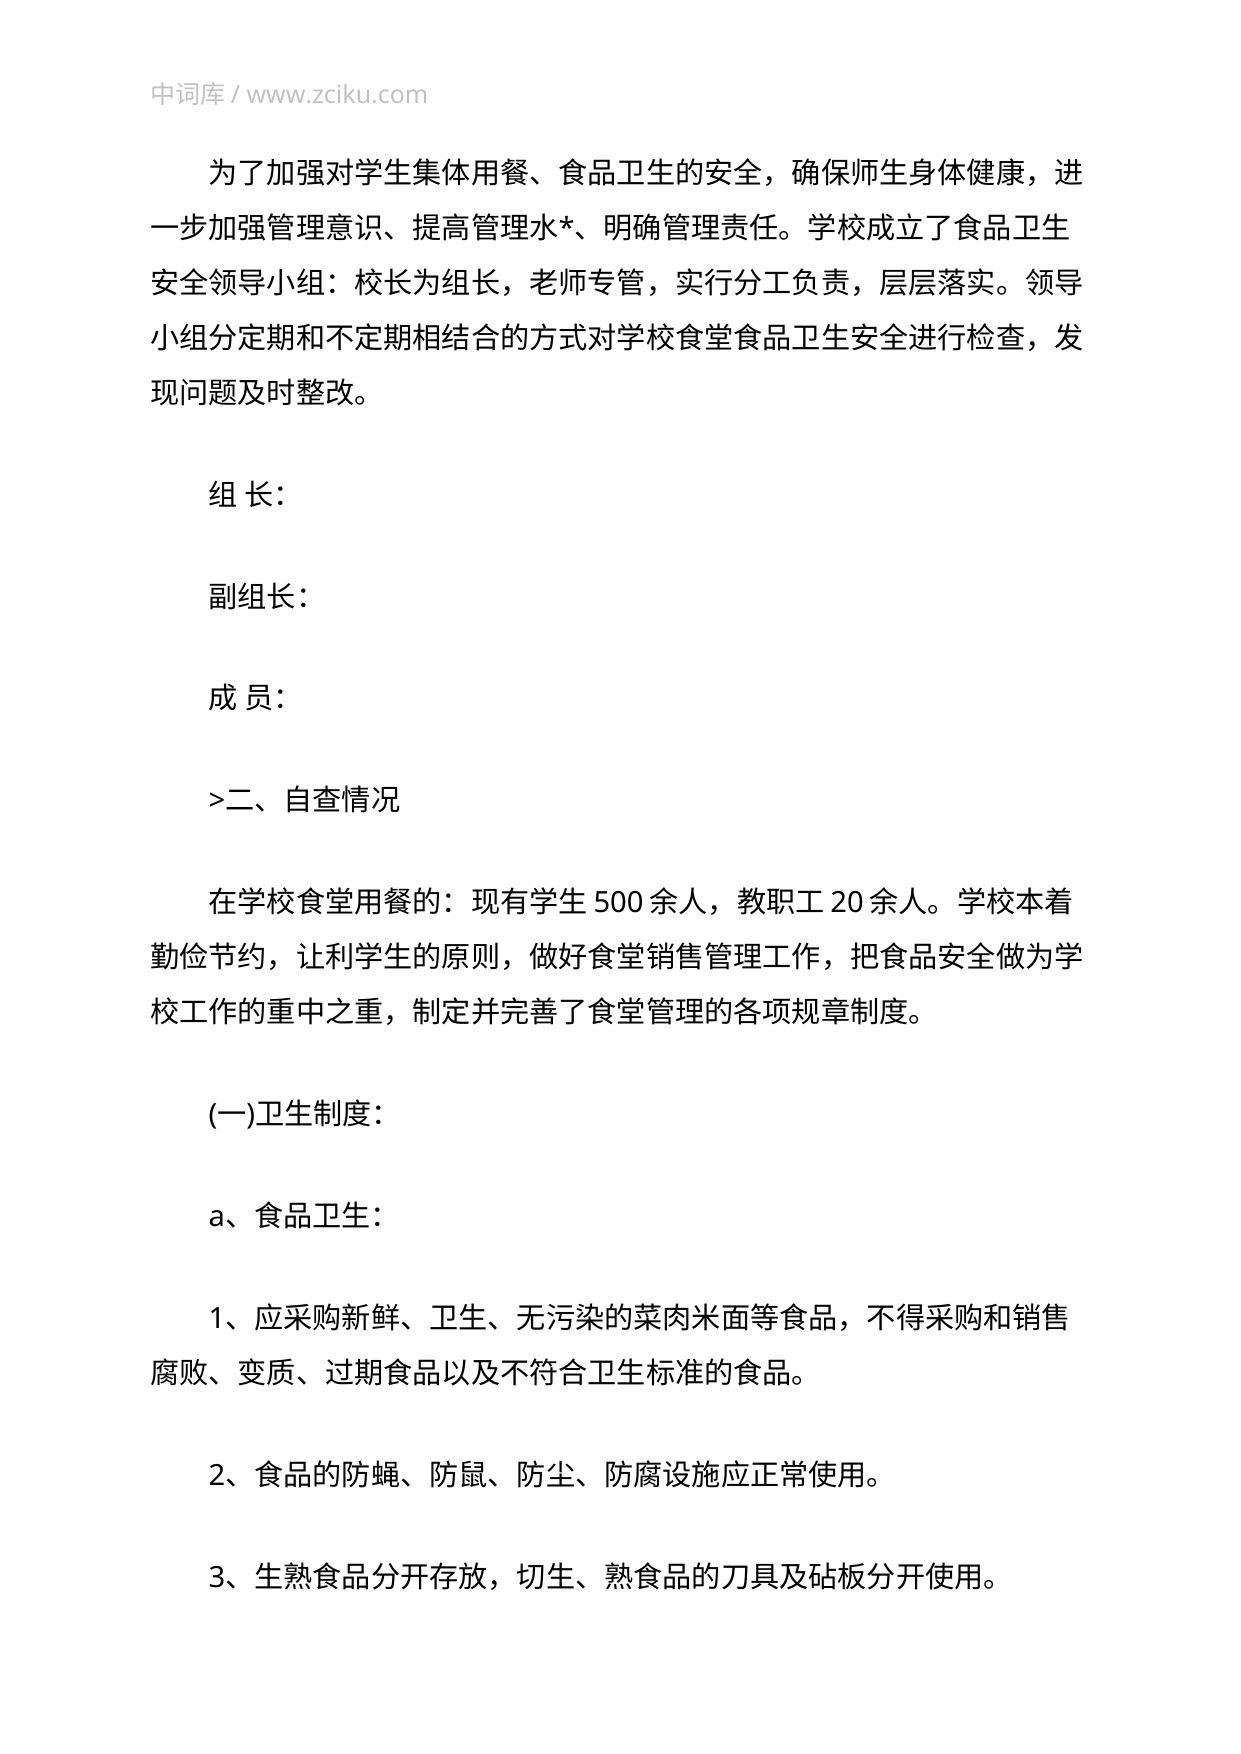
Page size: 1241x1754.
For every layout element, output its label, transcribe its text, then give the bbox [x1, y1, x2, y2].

text (一)卫生制度： [150, 1090, 1090, 1133]
text a、食品卫生： [150, 1192, 1090, 1235]
text 1、应采购新鲜、卫生、无污染的菜肉米面等食品，不得采购和销售腐败、变质、过期食品以及不符合卫生标准的食品。 [150, 1294, 1090, 1392]
text 成 员： [150, 675, 1090, 717]
text 2、食品的防蝇、防鼠、防尘、防腐设施应正常使用。 [150, 1451, 1090, 1493]
text 组 长： [150, 471, 1090, 514]
text 在学校食堂用餐的：现有学生500余人，教职工20余人。学校本着勤俭节约，让利学生的原则，做好食堂销售管理工作，把食品安全做为学校工作的重中之重，制定并完善了食堂管理的各项规章制度。 [150, 879, 1090, 1031]
text >二、自查情况 [150, 777, 1090, 819]
text 为了加强对学生集体用餐、食品卫生的安全，确保师生身体健康，进一步加强管理意识、提高管理水*、明确管理责任。学校成立了食品卫生安全领导小组：校长为组长，老师专管，实行分工负责，层层落实。领导小组分定期和不定期相结合的方式对学校食堂食品卫生安全进行检查，发现问题及时整改。 [150, 150, 1090, 412]
text 3、生熟食品分开存放，切生、熟食品的刀具及砧板分开使用。 [150, 1553, 1090, 1596]
text 副组长： [150, 573, 1090, 616]
